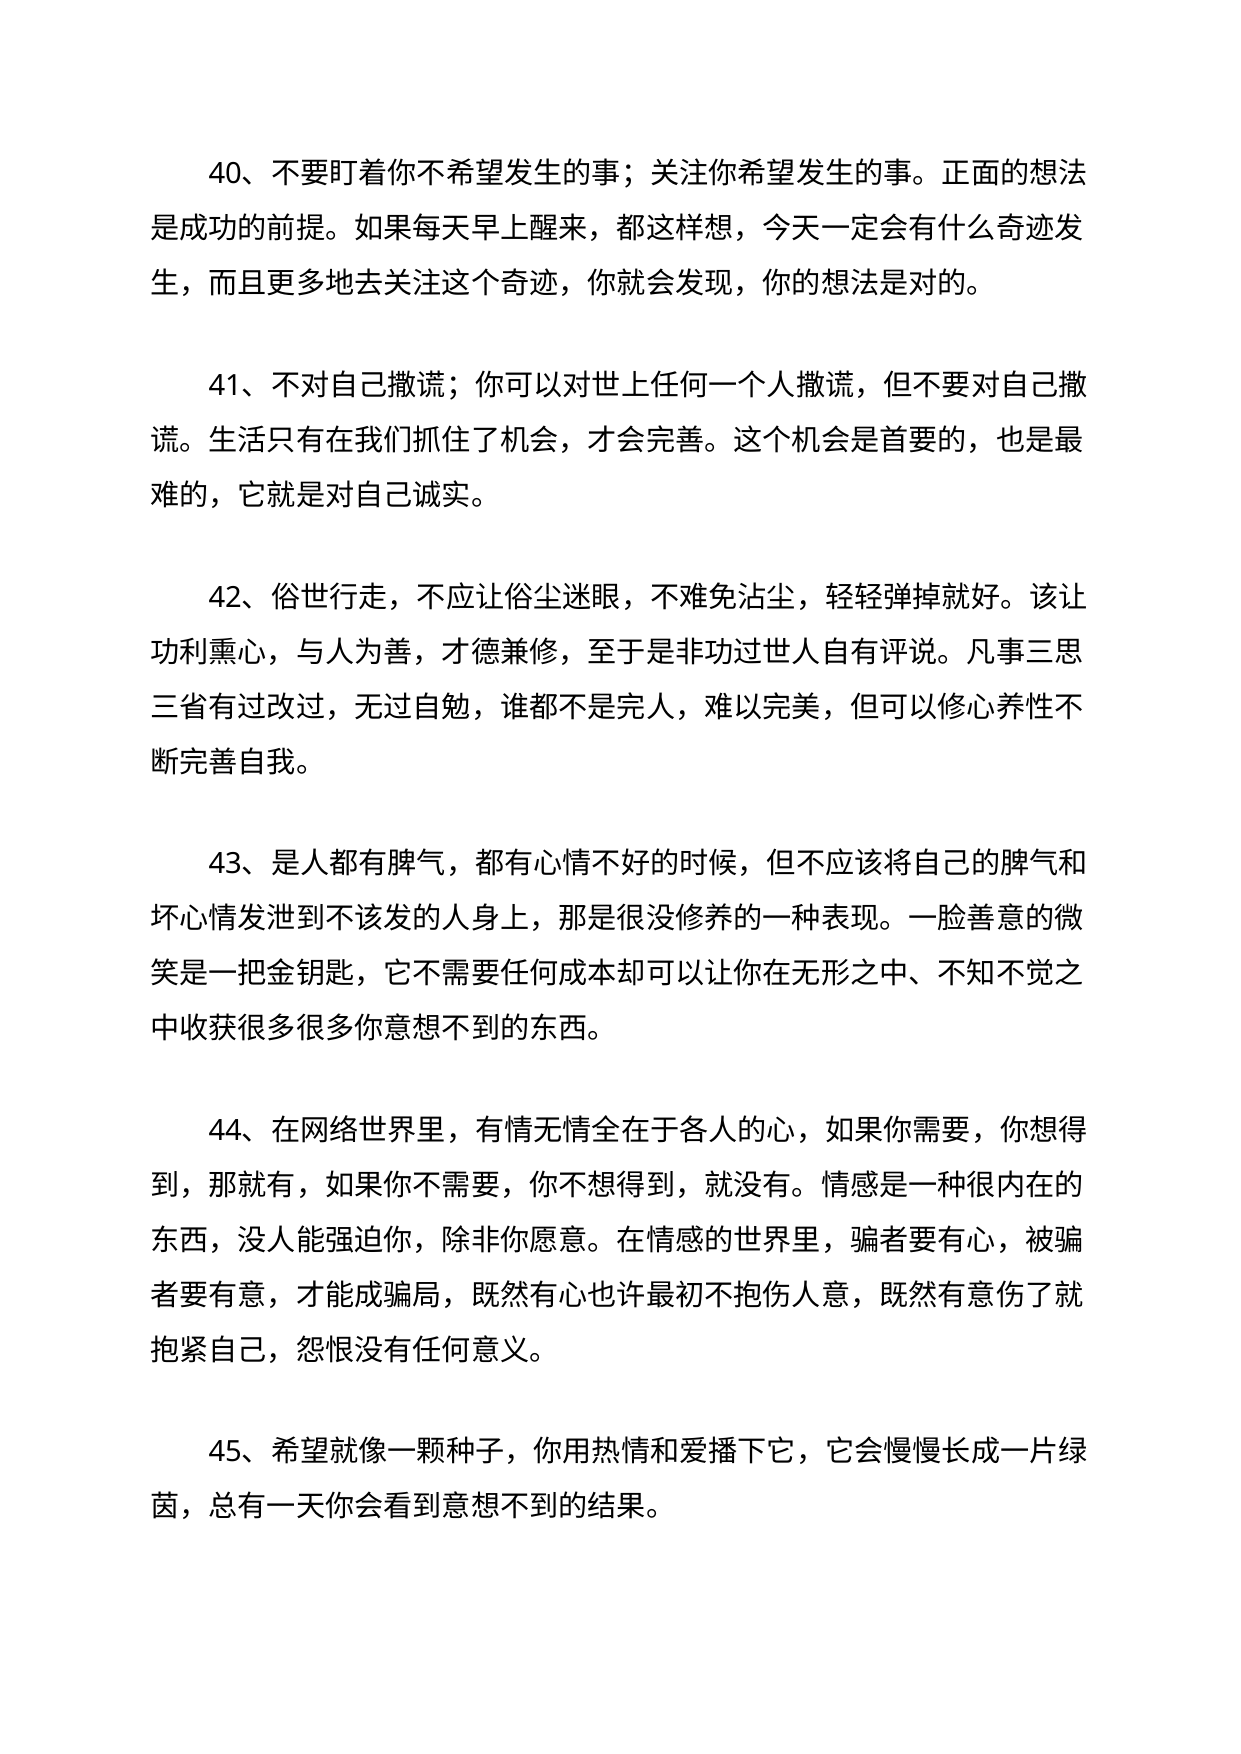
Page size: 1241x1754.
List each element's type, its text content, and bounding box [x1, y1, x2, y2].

text 40、不要盯着你不希望发生的事；关注你希望发生的事。正面的想法是成功的前提。如果每天早上醒来，都这样想，今天一定会有什么奇迹发生，而且更多地去关注这个奇迹，你就会发现，你的想法是对的。 [150, 150, 1090, 302]
text 44、在网络世界里，有情无情全在于各人的心，如果你需要，你想得到，那就有，如果你不需要，你不想得到，就没有。情感是一种很内在的东西，没人能强迫你，除非你愿意。在情感的世界里，骗者要有心，被骗者要有意，才能成骗局，既然有心也许最初不抱伤人意，既然有意伤了就抱紧自己，怨恨没有任何意义。 [150, 1106, 1090, 1368]
text 41、不对自己撒谎；你可以对世上任何一个人撒谎，但不要对自己撒谎。生活只有在我们抓住了机会，才会完善。这个机会是首要的，也是最难的，它就是对自己诚实。 [150, 362, 1090, 514]
text 45、希望就像一颗种子，你用热情和爱播下它，它会慢慢长成一片绿茵，总有一天你会看到意想不到的结果。 [150, 1428, 1090, 1525]
text 43、是人都有脾气，都有心情不好的时候，但不应该将自己的脾气和坏心情发泄到不该发的人身上，那是很没修养的一种表现。一脸善意的微笑是一把金钥匙，它不需要任何成本却可以让你在无形之中、不知不觉之中收获很多很多你意想不到的东西。 [150, 840, 1090, 1047]
text 42、俗世行走，不应让俗尘迷眼，不难免沾尘，轻轻弹掉就好。该让功利熏心，与人为善，才德兼修，至于是非功过世人自有评说。凡事三思三省有过改过，无过自勉，谁都不是完人，难以完美，但可以修心养性不断完善自我。 [150, 573, 1090, 780]
